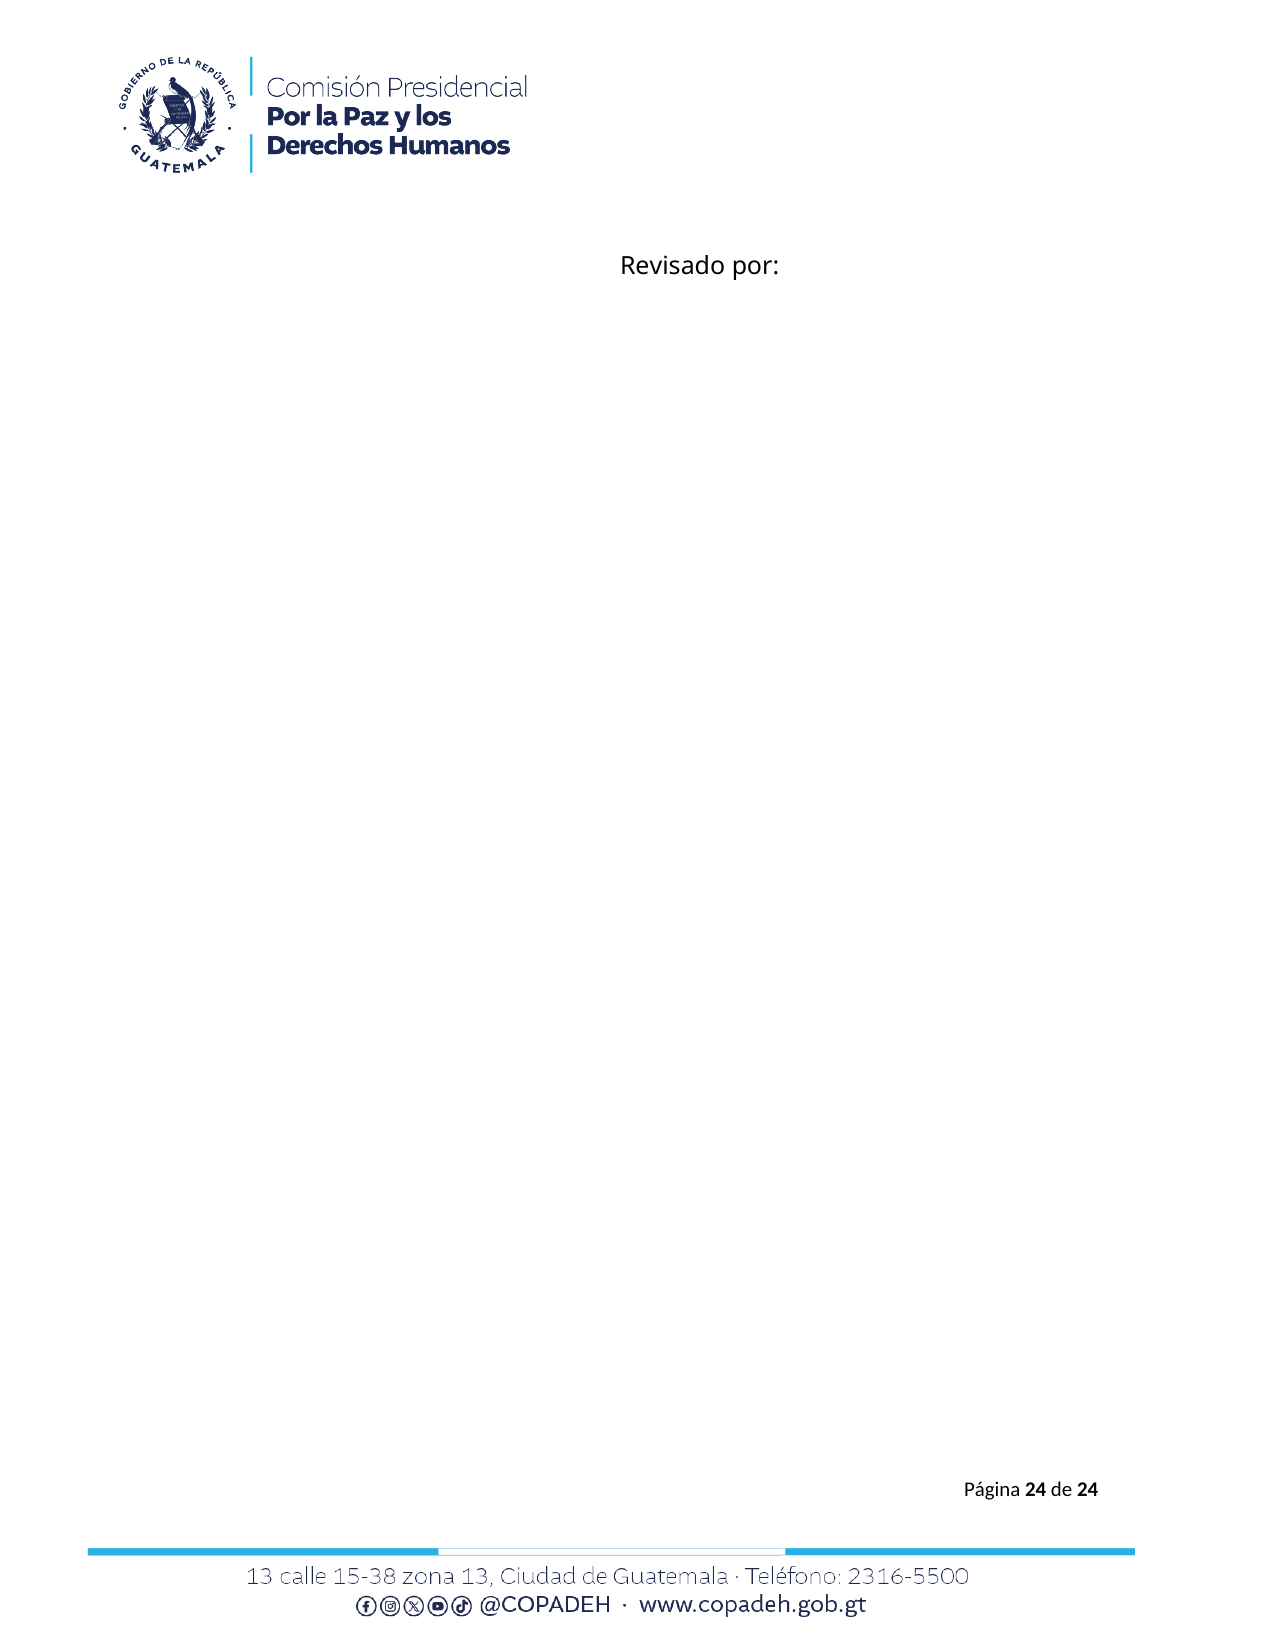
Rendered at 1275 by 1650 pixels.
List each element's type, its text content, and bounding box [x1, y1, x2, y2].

text Revisado por: [177, 247, 1098, 281]
picture [77, 1540, 1247, 1635]
picture [39, 8, 539, 177]
